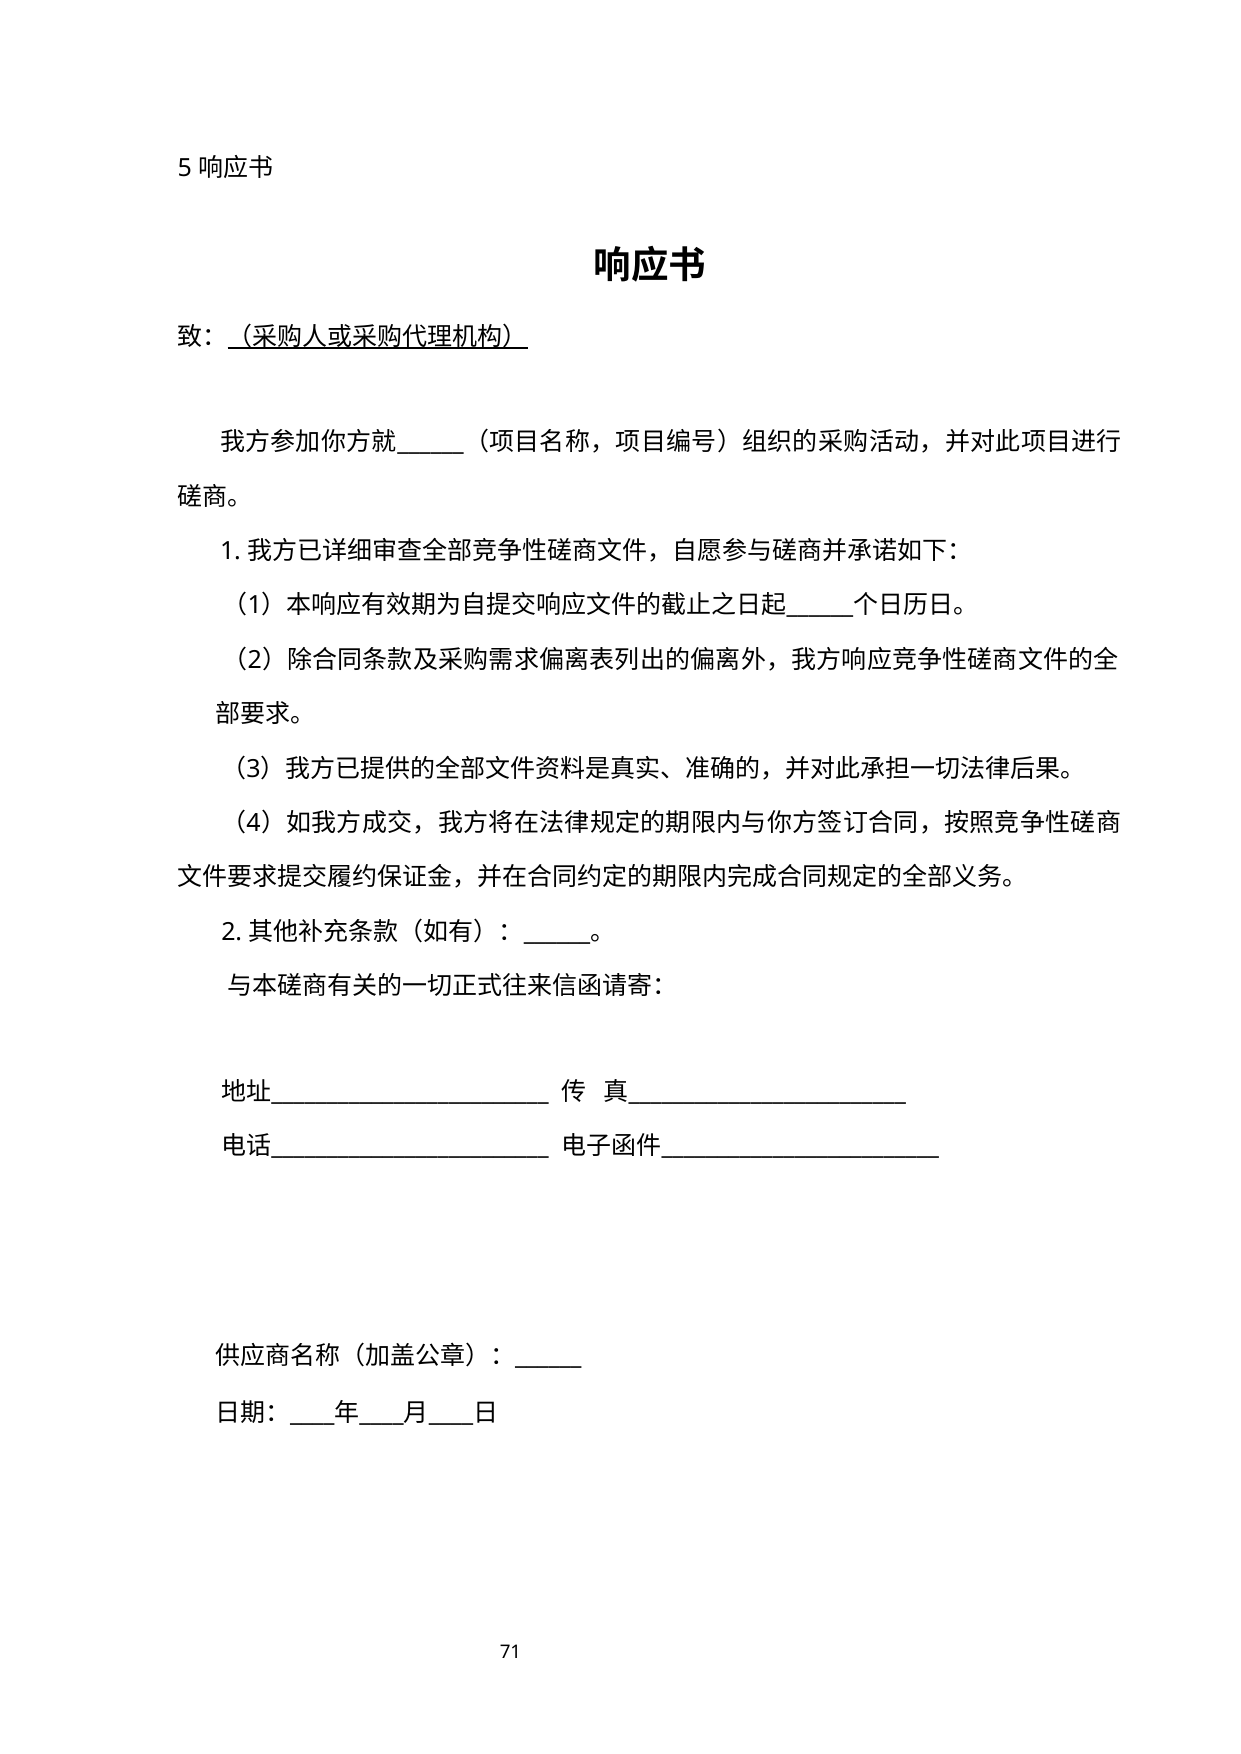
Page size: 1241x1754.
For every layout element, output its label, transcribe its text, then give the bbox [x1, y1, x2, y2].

text 2. 其他补充条款（如有）：______。 [221, 911, 1122, 947]
text （3）我方已提供的全部文件资料是真实、准确的，并对此承担一切法律后果。 [177, 748, 1122, 784]
text 我方参加你方就______（项目名称，项目编号）组织的采购活动，并对此项目进行磋商。 [177, 422, 1122, 512]
text 地址_________________________ 传 真_________________________ [221, 1071, 1122, 1107]
text 响应书 [177, 235, 1122, 289]
text 5 响应书 [177, 148, 1122, 184]
text 致：（采购人或采购代理机构） [177, 316, 1122, 353]
text 电话_________________________ 电子函件_________________________ [221, 1125, 1122, 1162]
text （1）本响应有效期为自提交响应文件的截止之日起______个日历日。 [215, 585, 1122, 621]
text （4）如我方成交，我方将在法律规定的期限内与你方签订合同，按照竞争性磋商文件要求提交履约保证金，并在合同约定的期限内完成合同规定的全部义务。 [177, 802, 1122, 893]
text 与本磋商有关的一切正式往来信函请寄： [177, 966, 1122, 1002]
text （2）除合同条款及采购需求偏离表列出的偏离外，我方响应竞争性磋商文件的全部要求。 [215, 639, 1122, 730]
text 供应商名称（加盖公章）：______ [177, 1335, 1084, 1372]
text 1. 我方已详细审查全部竞争性磋商文件，自愿参与磋商并承诺如下： [177, 531, 1122, 567]
text 日期：____年____月____日 [177, 1392, 1122, 1429]
